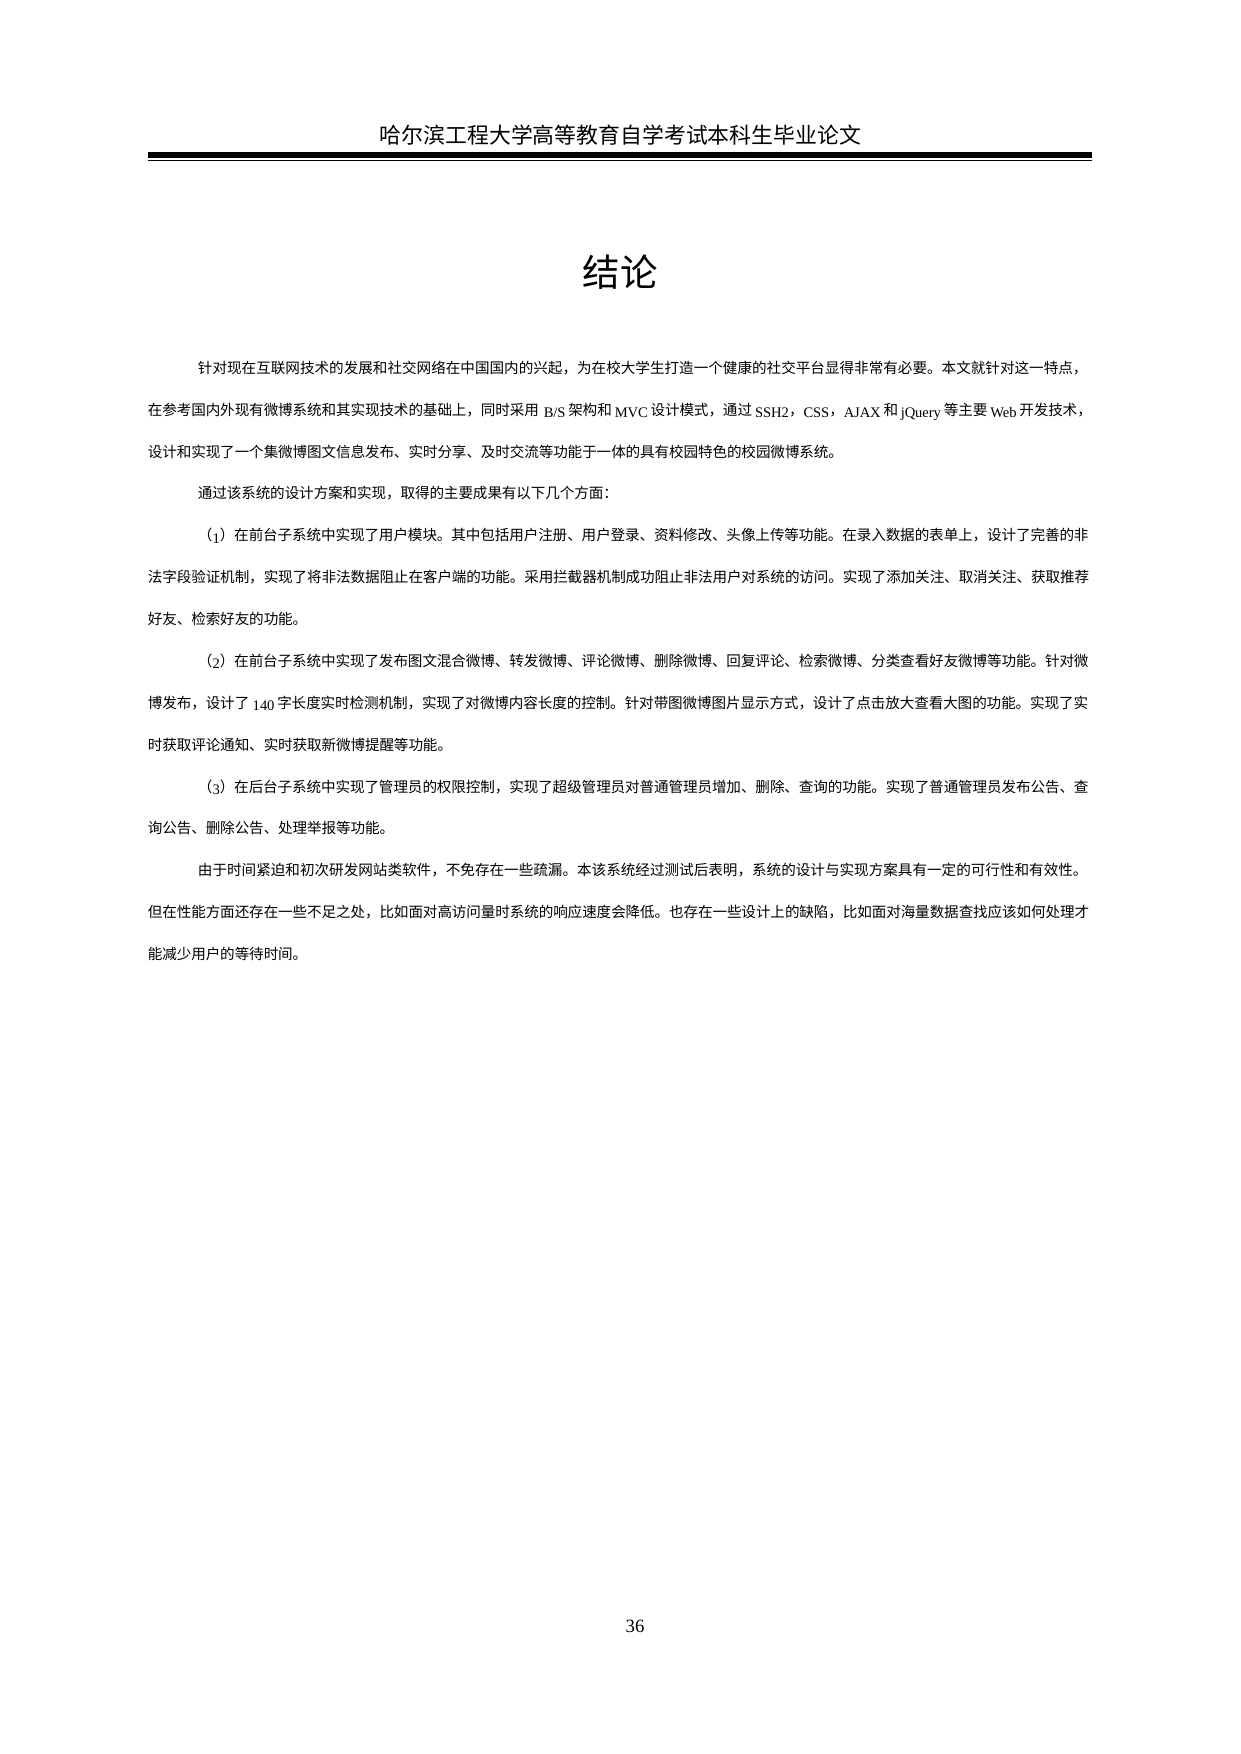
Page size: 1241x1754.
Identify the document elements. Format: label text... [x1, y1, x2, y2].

text 针对现在互联网技术的发展和社交网络在中国国内的兴起，为在校大学生打造一个健康的社交平台显得非常有必要。本文就针对这一特点，在参考国内外现有微博系统和其实现技术的基础上，同时采用B/S架构和MVC设计模式，通过SSH2，CSS，AJAX和jQuery等主要Web开发技术，设计和实现了一个集微博图文信息发布、实时分享、及时交流等功能于一体的具有校园特色的校园微博系统。 [148, 353, 1092, 479]
text （1）在前台子系统中实现了用户模块。其中包括用户注册、用户登录、资料修改、头像上传等功能。在录入数据的表单上，设计了完善的非法字段验证机制，实现了将非法数据阻止在客户端的功能。采用拦截器机制成功阻止非法用户对系统的访问。实现了添加关注、取消关注、获取推荐好友、检索好友的功能。 [148, 521, 1092, 647]
text （2）在前台子系统中实现了发布图文混合微博、转发微博、评论微博、删除微博、回复评论、检索微博、分类查看好友微博等功能。针对微博发布，设计了140字长度实时检测机制，实现了对微博内容长度的控制。针对带图微博图片显示方式，设计了点击放大查看大图的功能。实现了实时获取评论通知、实时获取新微博提醒等功能。 [148, 647, 1092, 772]
text （3）在后台子系统中实现了管理员的权限控制，实现了超级管理员对普通管理员增加、删除、查询的功能。实现了普通管理员发布公告、查询公告、删除公告、处理举报等功能。 [148, 772, 1092, 856]
text 通过该系统的设计方案和实现，取得的主要成果有以下几个方面： [148, 479, 1092, 521]
text 结论 [148, 228, 1092, 312]
text 由于时间紧迫和初次研发网站类软件，不免存在一些疏漏。本该系统经过测试后表明，系统的设计与实现方案具有一定的可行性和有效性。但在性能方面还存在一些不足之处，比如面对高访问量时系统的响应速度会降低。也存在一些设计上的缺陷，比如面对海量数据查找应该如何处理才能减少用户的等待时间。 [148, 856, 1092, 982]
